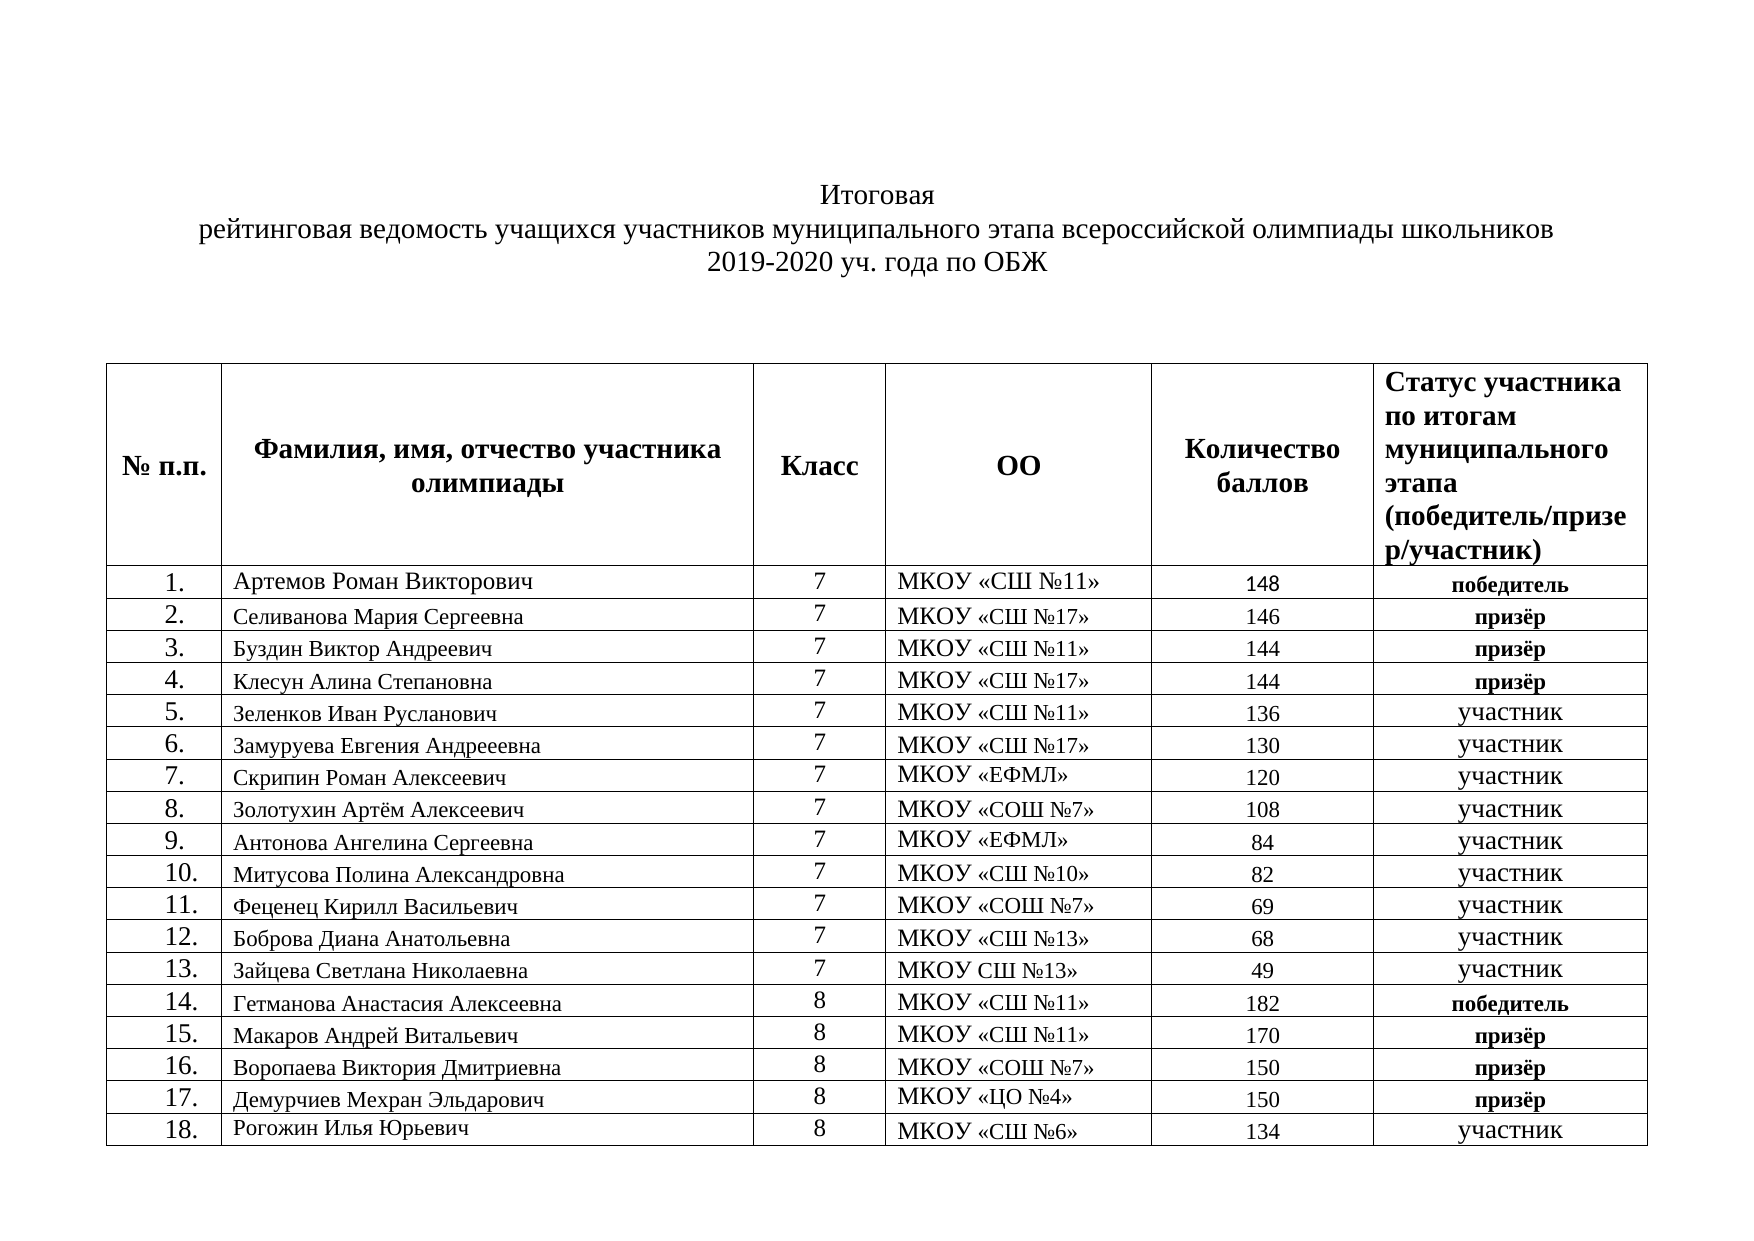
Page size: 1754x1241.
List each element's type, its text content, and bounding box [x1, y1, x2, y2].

table_cell [107, 1017, 221, 1048]
table_cell 170 [1152, 1017, 1373, 1048]
table_cell Скрипин Роман Алексеевич [222, 760, 753, 791]
table_cell [107, 566, 221, 597]
table_cell [107, 1114, 221, 1145]
table_cell МКОУ «СОШ №7» [886, 888, 1151, 919]
table_cell МКОУ «СШ №17» [886, 599, 1151, 630]
table_cell МКОУ «ЦО №4» [886, 1081, 1151, 1112]
table_cell призёр [1374, 663, 1647, 694]
table_cell МКОУ «ЕФМЛ» [886, 824, 1151, 855]
table_cell 7 [754, 888, 885, 919]
table_cell МКОУ «СШ №11» [886, 631, 1151, 662]
table_cell Клесун Алина Степановна [222, 663, 753, 694]
table_cell 69 [1152, 888, 1373, 919]
table_cell 7 [754, 566, 885, 597]
table_cell 8 [754, 985, 885, 1016]
table_cell 130 [1152, 727, 1373, 758]
table_cell МКОУ «СШ №6» [886, 1114, 1151, 1145]
text рейтинговая ведомость учащихся участников муниципального этапа всероссийской олимпиады школьников [118, 211, 1636, 244]
table_cell 8 [754, 1049, 885, 1080]
table_cell Золотухин Артём Алексеевич [222, 792, 753, 823]
table_header ОО [886, 364, 1151, 565]
table_cell [107, 1049, 221, 1080]
table_cell [107, 663, 221, 694]
table_cell 146 [1152, 599, 1373, 630]
table_cell 134 [1152, 1114, 1373, 1145]
table_cell 144 [1152, 631, 1373, 662]
table_cell 120 [1152, 760, 1373, 791]
table_cell участник [1374, 695, 1647, 726]
table_cell участник [1374, 727, 1647, 758]
table_cell [107, 792, 221, 823]
table_cell 7 [754, 631, 885, 662]
table_cell Антонова Ангелина Сергеевна [222, 824, 753, 855]
text Итоговая [118, 177, 1636, 211]
table_cell [107, 631, 221, 662]
table_cell Рогожин Илья Юрьевич [222, 1114, 753, 1145]
table_cell участник [1374, 888, 1647, 919]
table_cell победитель [1374, 985, 1647, 1016]
table_cell участник [1374, 792, 1647, 823]
table_cell [107, 985, 221, 1016]
table_cell МКОУ «СОШ №7» [886, 792, 1151, 823]
table_cell 182 [1152, 985, 1373, 1016]
table_cell 7 [754, 727, 885, 758]
text 2019-2020 уч. года по ОБЖ [118, 244, 1636, 278]
table_cell участник [1374, 856, 1647, 887]
table_cell МКОУ «ЕФМЛ» [886, 760, 1151, 791]
table_cell 7 [754, 663, 885, 694]
table_cell [107, 599, 221, 630]
table_cell 7 [754, 856, 885, 887]
table_cell Митусова Полина Александровна [222, 856, 753, 887]
table_cell призёр [1374, 599, 1647, 630]
table_cell 7 [754, 953, 885, 984]
table_cell 148 [1152, 566, 1373, 597]
table_cell 7 [754, 792, 885, 823]
table_cell 8 [754, 1081, 885, 1112]
table_cell 68 [1152, 920, 1373, 952]
table_cell МКОУ СШ №13» [886, 953, 1151, 984]
table_header Класс [754, 364, 885, 565]
table_cell участник [1374, 1114, 1647, 1145]
table_cell [107, 824, 221, 855]
table_cell 150 [1152, 1081, 1373, 1112]
table_cell 8 [754, 1017, 885, 1048]
table_cell участник [1374, 953, 1647, 984]
table_cell МКОУ «СШ №13» [886, 920, 1151, 952]
table_cell Демурчиев Мехран Эльдарович [222, 1081, 753, 1112]
table_cell Селиванова Мария Сергеевна [222, 599, 753, 630]
table_cell 144 [1152, 663, 1373, 694]
table_cell [107, 760, 221, 791]
table_cell 7 [754, 760, 885, 791]
table_cell 8 [754, 1114, 885, 1145]
table_cell Боброва Диана Анатольевна [222, 920, 753, 952]
table_cell МКОУ «СШ №11» [886, 985, 1151, 1016]
table_cell призёр [1374, 1017, 1647, 1048]
table_cell Замуруева Евгения Андрееевна [222, 727, 753, 758]
table_cell 84 [1152, 824, 1373, 855]
table_cell [107, 727, 221, 758]
table_cell 150 [1152, 1049, 1373, 1080]
table_cell 7 [754, 695, 885, 726]
table_cell [107, 856, 221, 887]
table_cell 82 [1152, 856, 1373, 887]
table_cell призёр [1374, 1049, 1647, 1080]
table_cell призёр [1374, 1081, 1647, 1112]
table_header Фамилия, имя, отчество участника олимпиады [222, 364, 753, 565]
table_cell [107, 888, 221, 919]
table_cell МКОУ «СШ №11» [886, 695, 1151, 726]
table_cell [107, 953, 221, 984]
table_cell МКОУ «СШ №10» [886, 856, 1151, 887]
table_cell МКОУ «СШ №11» [886, 1017, 1151, 1048]
table_cell Зайцева Светлана Николаевна [222, 953, 753, 984]
table_cell участник [1374, 760, 1647, 791]
table_cell [107, 1081, 221, 1112]
table_cell Зеленков Иван Русланович [222, 695, 753, 726]
table_cell участник [1374, 824, 1647, 855]
table_cell 7 [754, 599, 885, 630]
table_cell [107, 920, 221, 952]
table_cell Феценец Кирилл Васильевич [222, 888, 753, 919]
table_cell Макаров Андрей Витальевич [222, 1017, 753, 1048]
table_cell победитель [1374, 566, 1647, 597]
table_cell МКОУ «СШ №11» [886, 566, 1151, 597]
table_header Статус участника по итогам муниципального этапа (победитель/призер/участник) [1374, 364, 1647, 565]
table_cell 136 [1152, 695, 1373, 726]
table_cell Артемов Роман Викторович [222, 566, 753, 597]
table_header № п.п. [107, 364, 221, 565]
table_cell МКОУ «СШ №17» [886, 663, 1151, 694]
table_cell [107, 695, 221, 726]
table_cell Воропаева Виктория Дмитриевна [222, 1049, 753, 1080]
table_cell Буздин Виктор Андреевич [222, 631, 753, 662]
table_cell призёр [1374, 631, 1647, 662]
table_cell МКОУ «СШ №17» [886, 727, 1151, 758]
table_cell 49 [1152, 953, 1373, 984]
table_cell участник [1374, 920, 1647, 952]
table_cell 108 [1152, 792, 1373, 823]
table_header Количество баллов [1152, 364, 1373, 565]
table_cell 7 [754, 824, 885, 855]
table_cell МКОУ «СОШ №7» [886, 1049, 1151, 1080]
table_cell Гетманова Анастасия Алексеевна [222, 985, 753, 1016]
table_cell 7 [754, 920, 885, 952]
